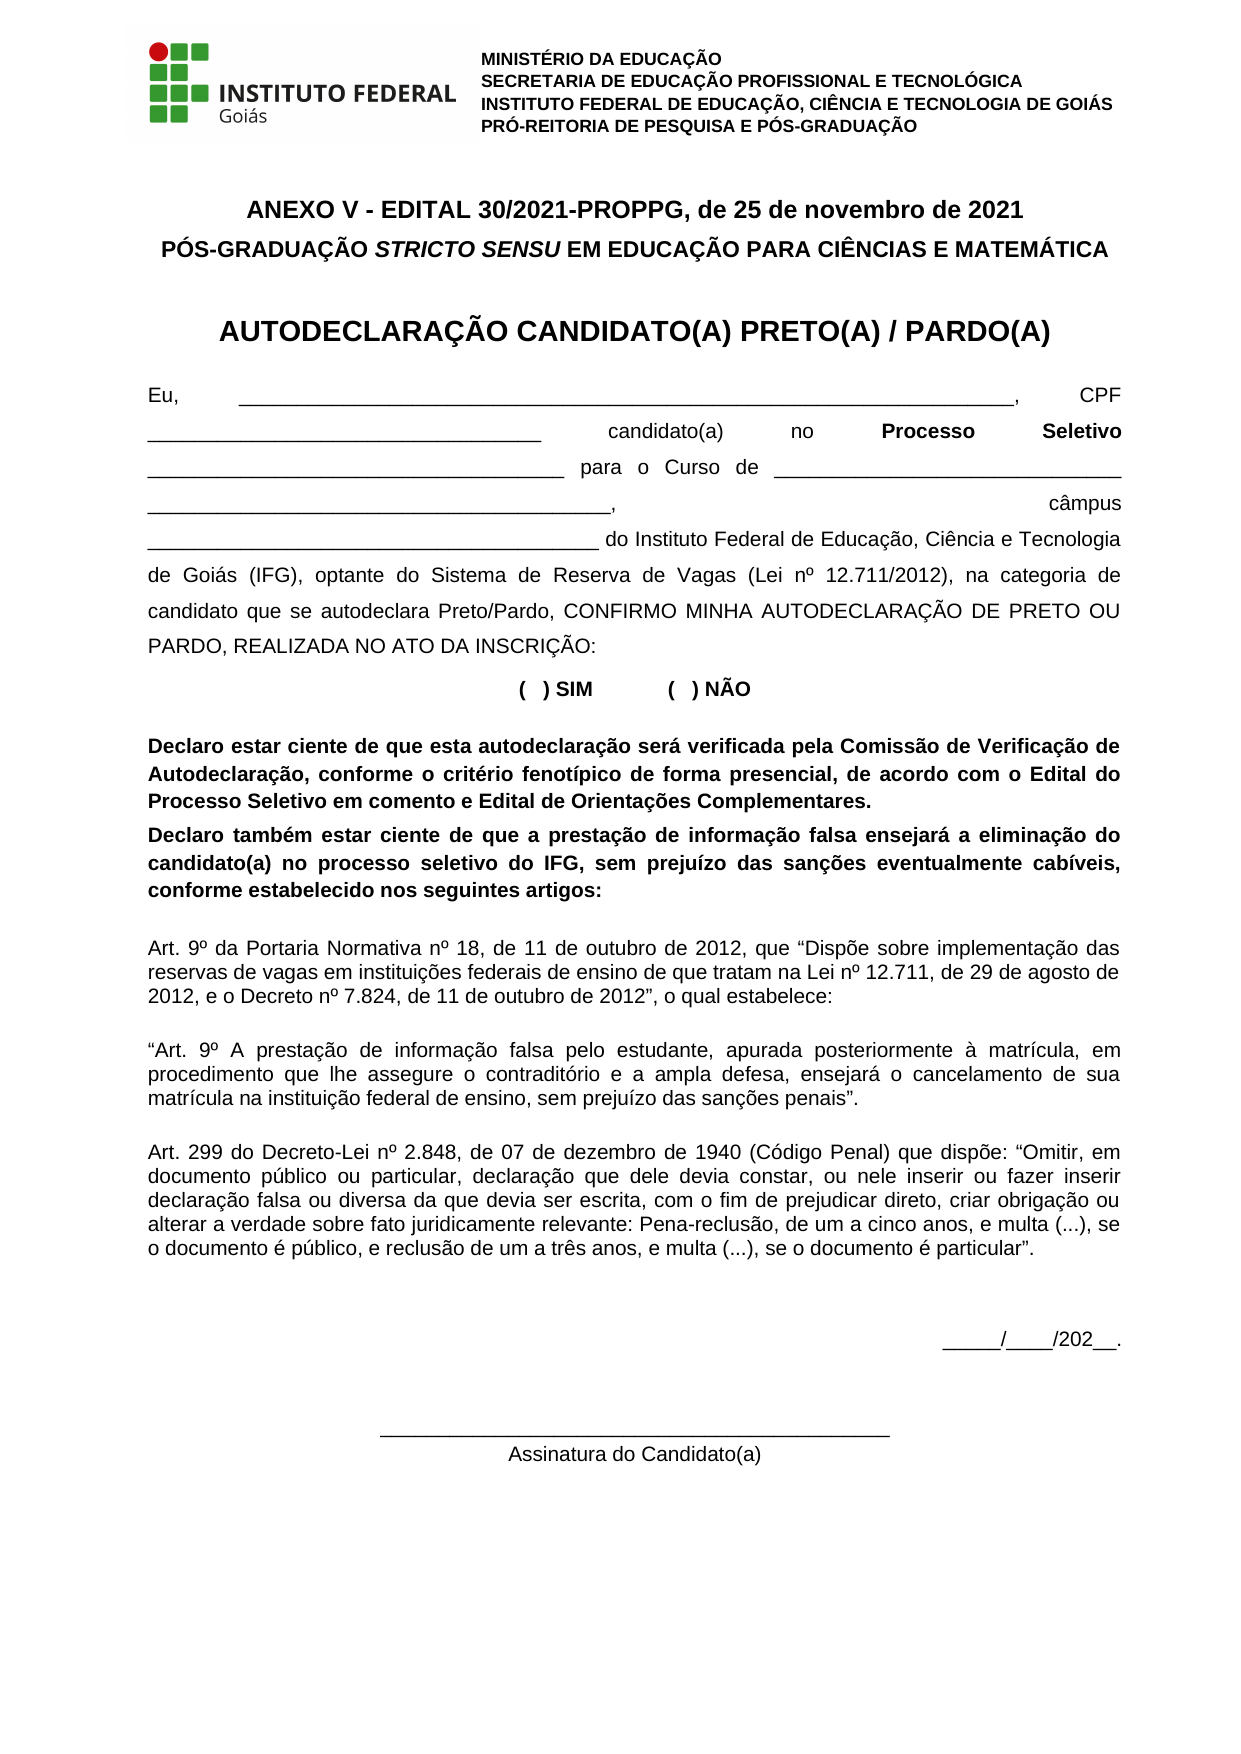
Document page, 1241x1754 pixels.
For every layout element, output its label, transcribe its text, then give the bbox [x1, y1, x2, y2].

text AUTODECLARAÇÃO CANDIDATO(A) PRETO(A) / PARDO(A) [148, 314, 1122, 348]
text _____/____/202__. [148, 1326, 1122, 1350]
text ANEXO V - EDITAL 30/2021-PROPPG, de 25 de novembro de 2021 [148, 195, 1122, 224]
text PÓS-GRADUAÇÃO STRICTO SENSU EM EDUCAÇÃO PARA CIÊNCIAS E MATEMÁTICA [148, 236, 1122, 262]
text Art. 299 do Decreto-Lei nº 2.848, de 07 de dezembro de 1940 (Código Penal) que dispõe: “Omitir, em documento público ou particular, declaração que dele devia constar, ou nele inserir ou fazer inserir declaração falsa ou diversa da que devia ser escrita, com o fim de prejudicar direto, criar obrigação ou alterar a verdade sobre fato juridicamente relevante: Pena-reclusão, de um a cinco anos, e multa (...), se o documento é público, e reclusão de um a três anos, e multa (...), se o documento é particular”. [148, 1140, 1122, 1260]
text ( ) SIM ( ) NÃO [148, 677, 1122, 701]
text Art. 9º da Portaria Normativa nº 18, de 11 de outubro de 2012, que “Dispõe sobre implementação das reservas de vagas em instituições federais de ensino de que tratam na Lei nº 12.711, de 29 de agosto de 2012, e o Decreto nº 7.824, de 11 de outubro de 2012”, o qual estabelece: [148, 936, 1122, 1008]
text Declaro estar ciente de que esta autodeclaração será verificada pela Comissão de Verificação de Autodeclaração, conforme o critério fenotípico de forma presencial, de acordo com o Edital do Processo Seletivo em comento e Edital de Orientações Complementares. [148, 734, 1122, 813]
text ____________________________________________ [148, 1414, 1122, 1438]
text “Art. 9º A prestação de informação falsa pelo estudante, apurada posteriormente à matrícula, em procedimento que lhe assegure o contraditório e a ampla defesa, ensejará o cancelamento de sua matrícula na instituição federal de ensino, sem prejuízo das sanções penais”. [148, 1038, 1122, 1110]
text Eu, ___________________________________________________________________, CPF __________________________________ candidato(a) no Processo Seletivo ____________________________________ para o Curso de ______________________________ ________________________________________, câmpus _______________________________________ do Instituto Federal de Educação, Ciência e Tecnologia de Goiás (IFG), optante do Sistema de Reserva de Vagas (Lei nº 12.711/2012), na categoria de candidato que se autodeclara Preto/Pardo, CONFIRMO MINHA AUTODECLARAÇÃO DE PRETO OU PARDO, REALIZADA NO ATO DA INSCRIÇÃO: [148, 383, 1122, 658]
picture [126, 23, 479, 142]
text Assinatura do Candidato(a) [148, 1442, 1122, 1466]
text Declaro também estar ciente de que a prestação de informação falsa ensejará a eliminação do candidato(a) no processo seletivo do IFG, sem prejuízo das sanções eventualmente cabíveis, conforme estabelecido nos seguintes artigos: [148, 823, 1122, 902]
